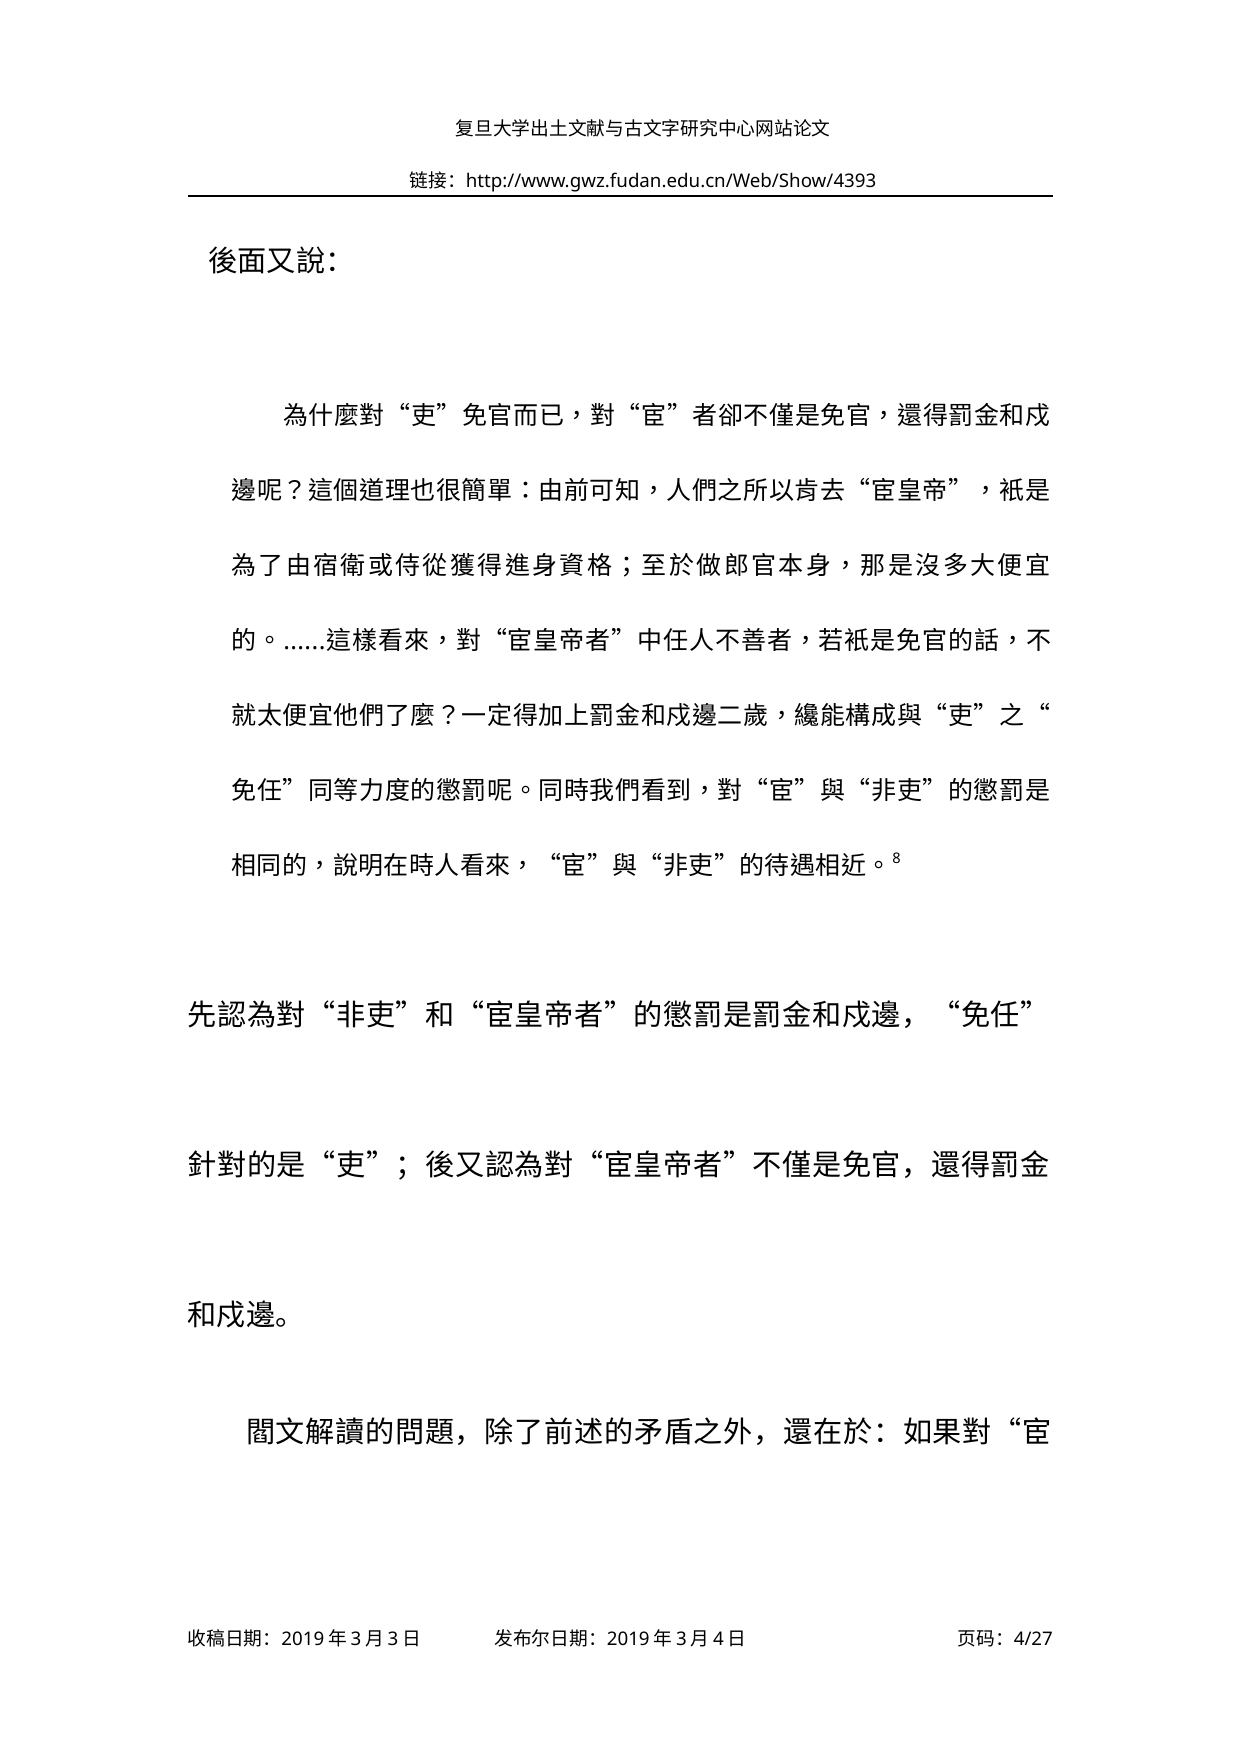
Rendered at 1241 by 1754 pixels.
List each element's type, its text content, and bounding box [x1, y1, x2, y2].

text 後面又說： [187, 222, 1053, 297]
text 先認為對“非吏”和“宦皇帝者”的懲罰是罰金和戍邊，“免任”針對的是“吏”；後又認為對“宦皇帝者”不僅是免官，還得罰金和戍邊。 [187, 975, 1053, 1350]
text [187, 1392, 1053, 1467]
text 為什麼對“吏”免官而已，對“宦”者卻不僅是免官，還得罰金和戍邊呢？這個道理也很簡單：由前可知，人們之所以肯去“宦皇帝”，衹是為了由宿衛或侍從獲得進身資格；至於做郎官本身，那是沒多大便宜的。......這樣看來，對“宦皇帝者”中任人不善者，若衹是免官的話，不就太便宜他們了麼？一定得加上罰金和戍邊二歲，纔能構成與“吏”之“免任”同等力度的懲罰呢。同時我們看到，對“宦”與“非吏”的懲罰是相同的，說明在時人看來，“宦”與“非吏”的待遇相近。 [231, 395, 1053, 883]
